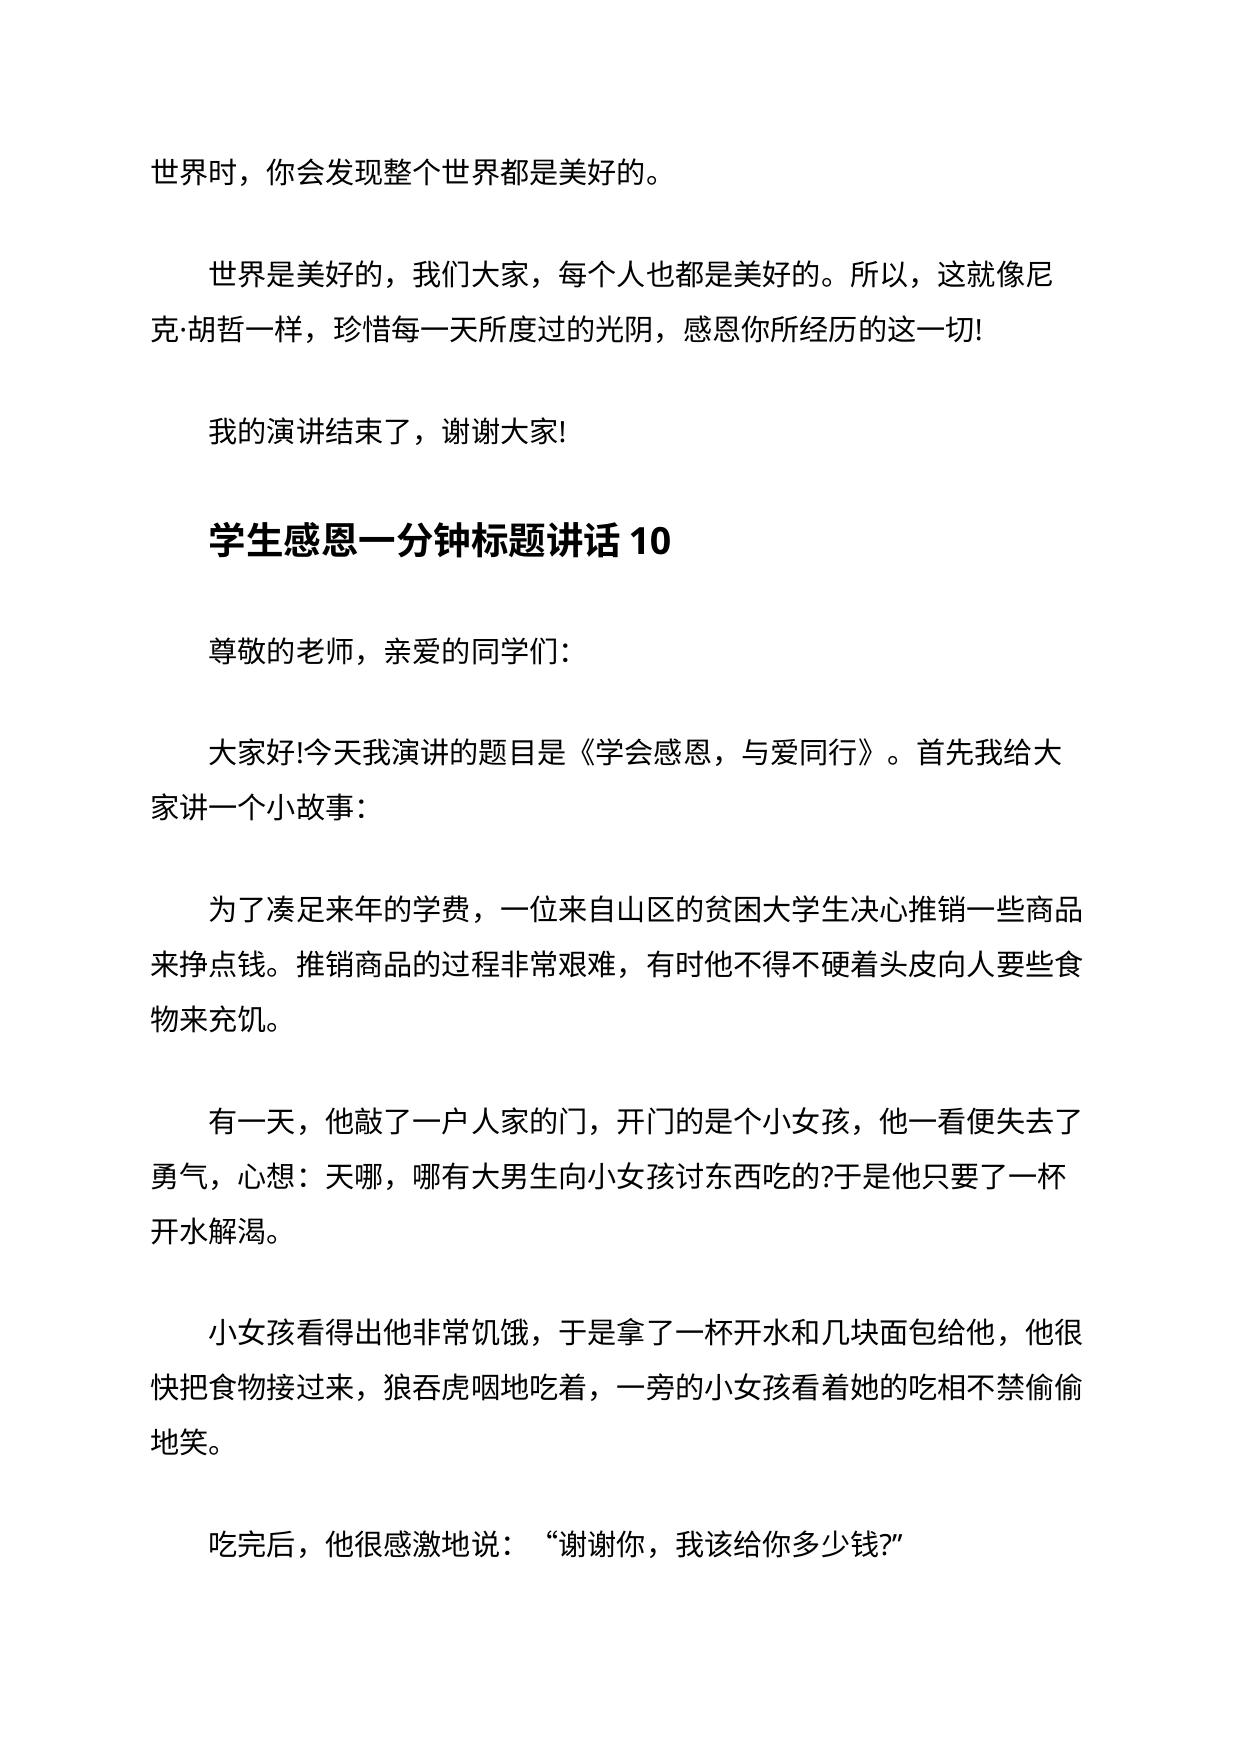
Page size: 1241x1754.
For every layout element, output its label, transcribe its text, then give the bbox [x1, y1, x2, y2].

text 大家好!今天我演讲的题目是《学会感恩，与爱同行》。首先我给大家讲一个小故事： [150, 730, 1090, 827]
text 吃完后，他很感激地说：“谢谢你，我该给你多少钱?” [150, 1522, 1090, 1564]
text 我的演讲结束了，谢谢大家! [150, 409, 1090, 451]
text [150, 150, 1090, 192]
text 为了凑足来年的学费，一位来自山区的贫困大学生决心推销一些商品来挣点钱。推销商品的过程非常艰难，有时他不得不硬着头皮向人要些食物来充饥。 [150, 887, 1090, 1039]
text 世界是美好的，我们大家，每个人也都是美好的。所以，这就像尼克·胡哲一样，珍惜每一天所度过的光阴，感恩你所经历的这一切! [150, 252, 1090, 349]
text 有一天，他敲了一户人家的门，开门的是个小女孩，他一看便失去了勇气，心想：天哪，哪有大男生向小女孩讨东西吃的?于是他只要了一杯开水解渴。 [150, 1098, 1090, 1251]
text 小女孩看得出他非常饥饿，于是拿了一杯开水和几块面包给他，他很快把食物接过来，狼吞虎咽地吃着，一旁的小女孩看着她的吃相不禁偷偷地笑。 [150, 1310, 1090, 1462]
text 尊敬的老师，亲爱的同学们： [150, 628, 1090, 671]
text 学生感恩一分钟标题讲话10 [150, 511, 1090, 565]
